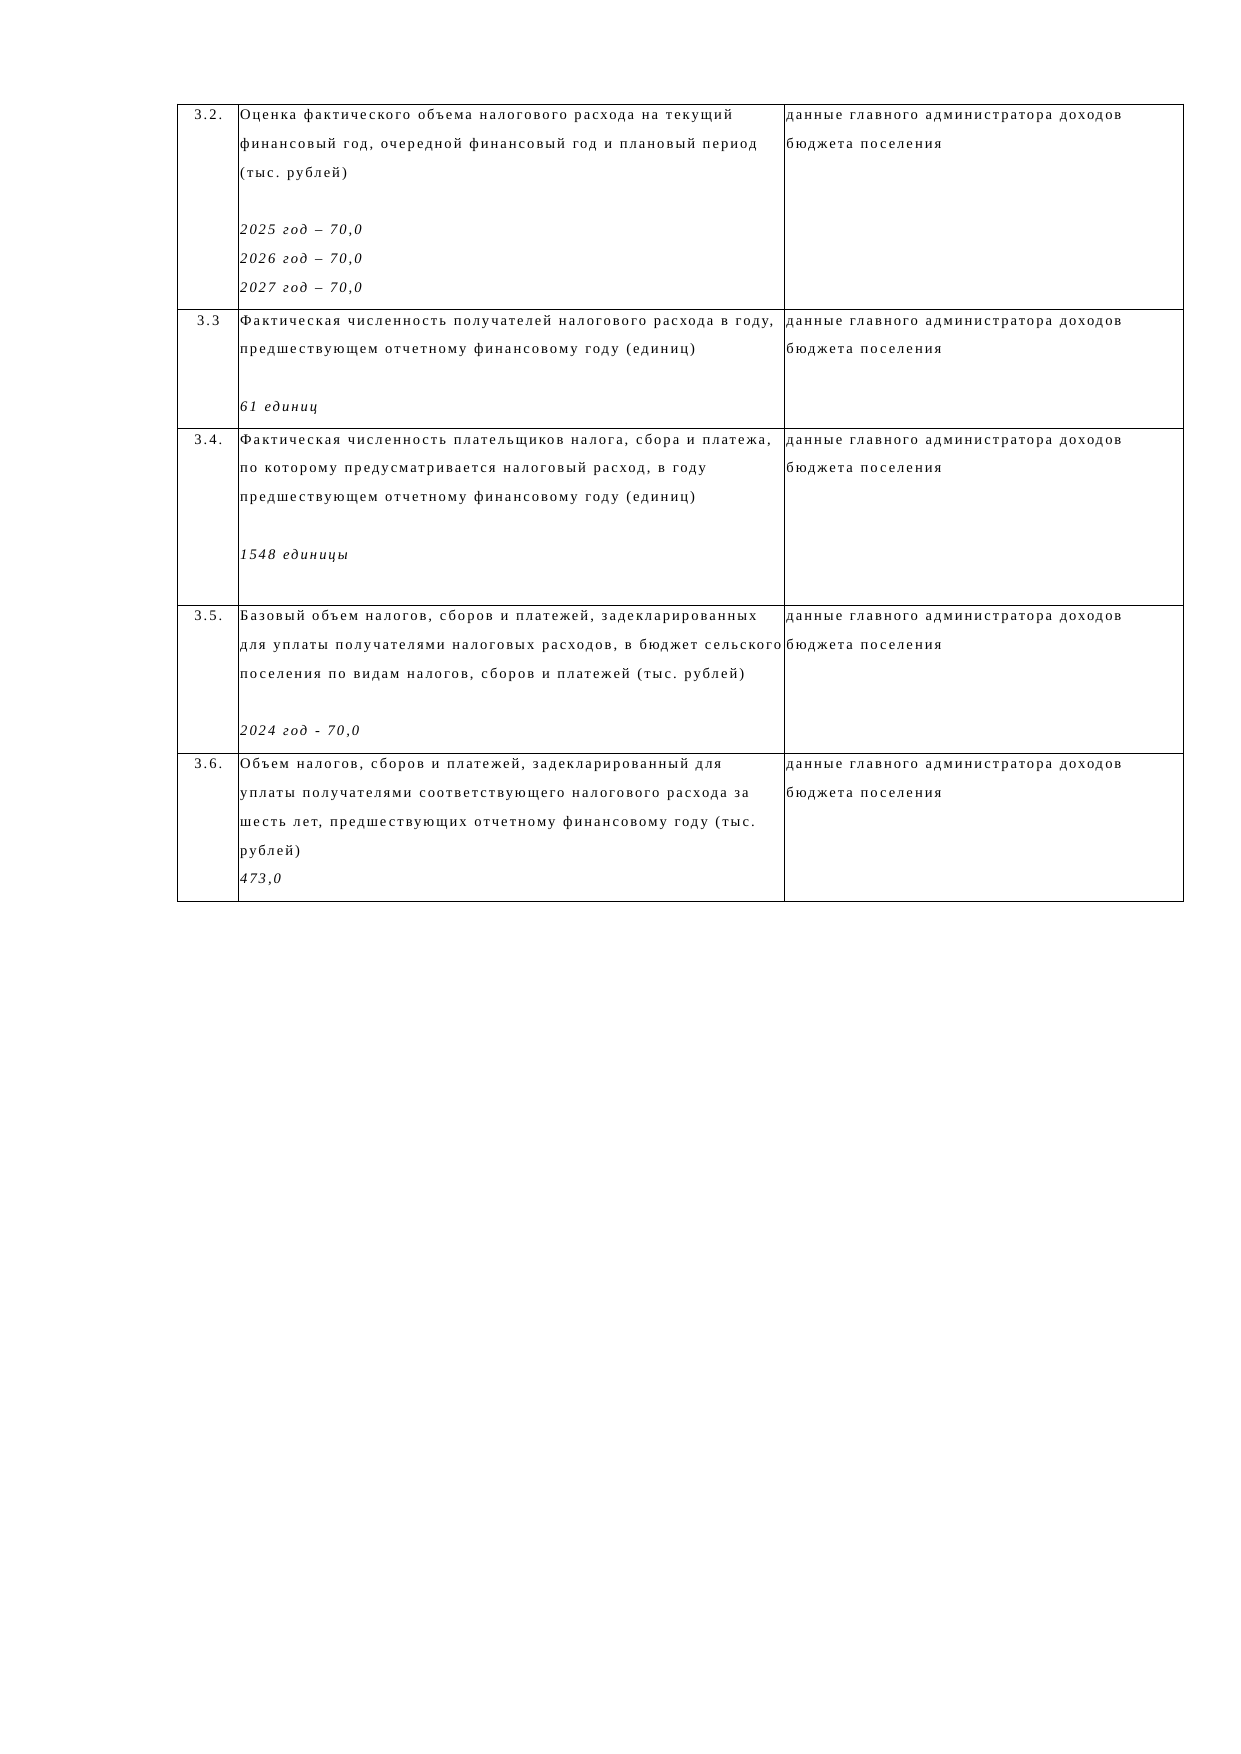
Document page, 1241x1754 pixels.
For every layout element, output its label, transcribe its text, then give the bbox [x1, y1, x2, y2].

table_cell данные главного администратора доходов бюджета поселения [785, 606, 1183, 753]
table_cell 3.5. [178, 606, 238, 753]
table_cell Базовый объем налогов, сборов и платежей, задекларированных для уплаты получателями налоговых расходов, в бюджет сельского поселения по видам налогов, сборов и платежей (тыс. рублей) 2024 год - 70,0 [239, 606, 784, 753]
table_cell 3.6. [178, 754, 238, 901]
table_cell 3.3 [178, 310, 238, 428]
table_cell данные главного администратора доходов бюджета поселения [785, 429, 1183, 605]
table_cell Оценка фактического объема налогового расхода на текущий финансовый год, очередной финансовый год и плановый период (тыс. рублей) 2025 год – 70,0 2026 год – 70,0 2027 год – 70,0 [239, 105, 784, 309]
table_cell 3.2. [178, 105, 238, 309]
table_cell Фактическая численность получателей налогового расхода в году, предшествующем отчетному финансовому году (единиц) 61 единиц [239, 310, 784, 428]
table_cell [785, 105, 1183, 309]
table_cell Фактическая численность плательщиков налога, сбора и платежа, по которому предусматривается налоговый расход, в году предшествующем отчетному финансовому году (единиц) 1548 единицы [239, 429, 784, 605]
table_cell Объем налогов, сборов и платежей, задекларированный для уплаты получателями соответствующего налогового расхода за шесть лет, предшествующих отчетному финансовому году (тыс. рублей) 473,0 [239, 754, 784, 901]
table_cell данные главного администратора доходов бюджета поселения [785, 310, 1183, 428]
table_cell данные главного администратора доходов бюджета поселения [785, 754, 1183, 901]
table_cell 3.4. [178, 429, 238, 605]
